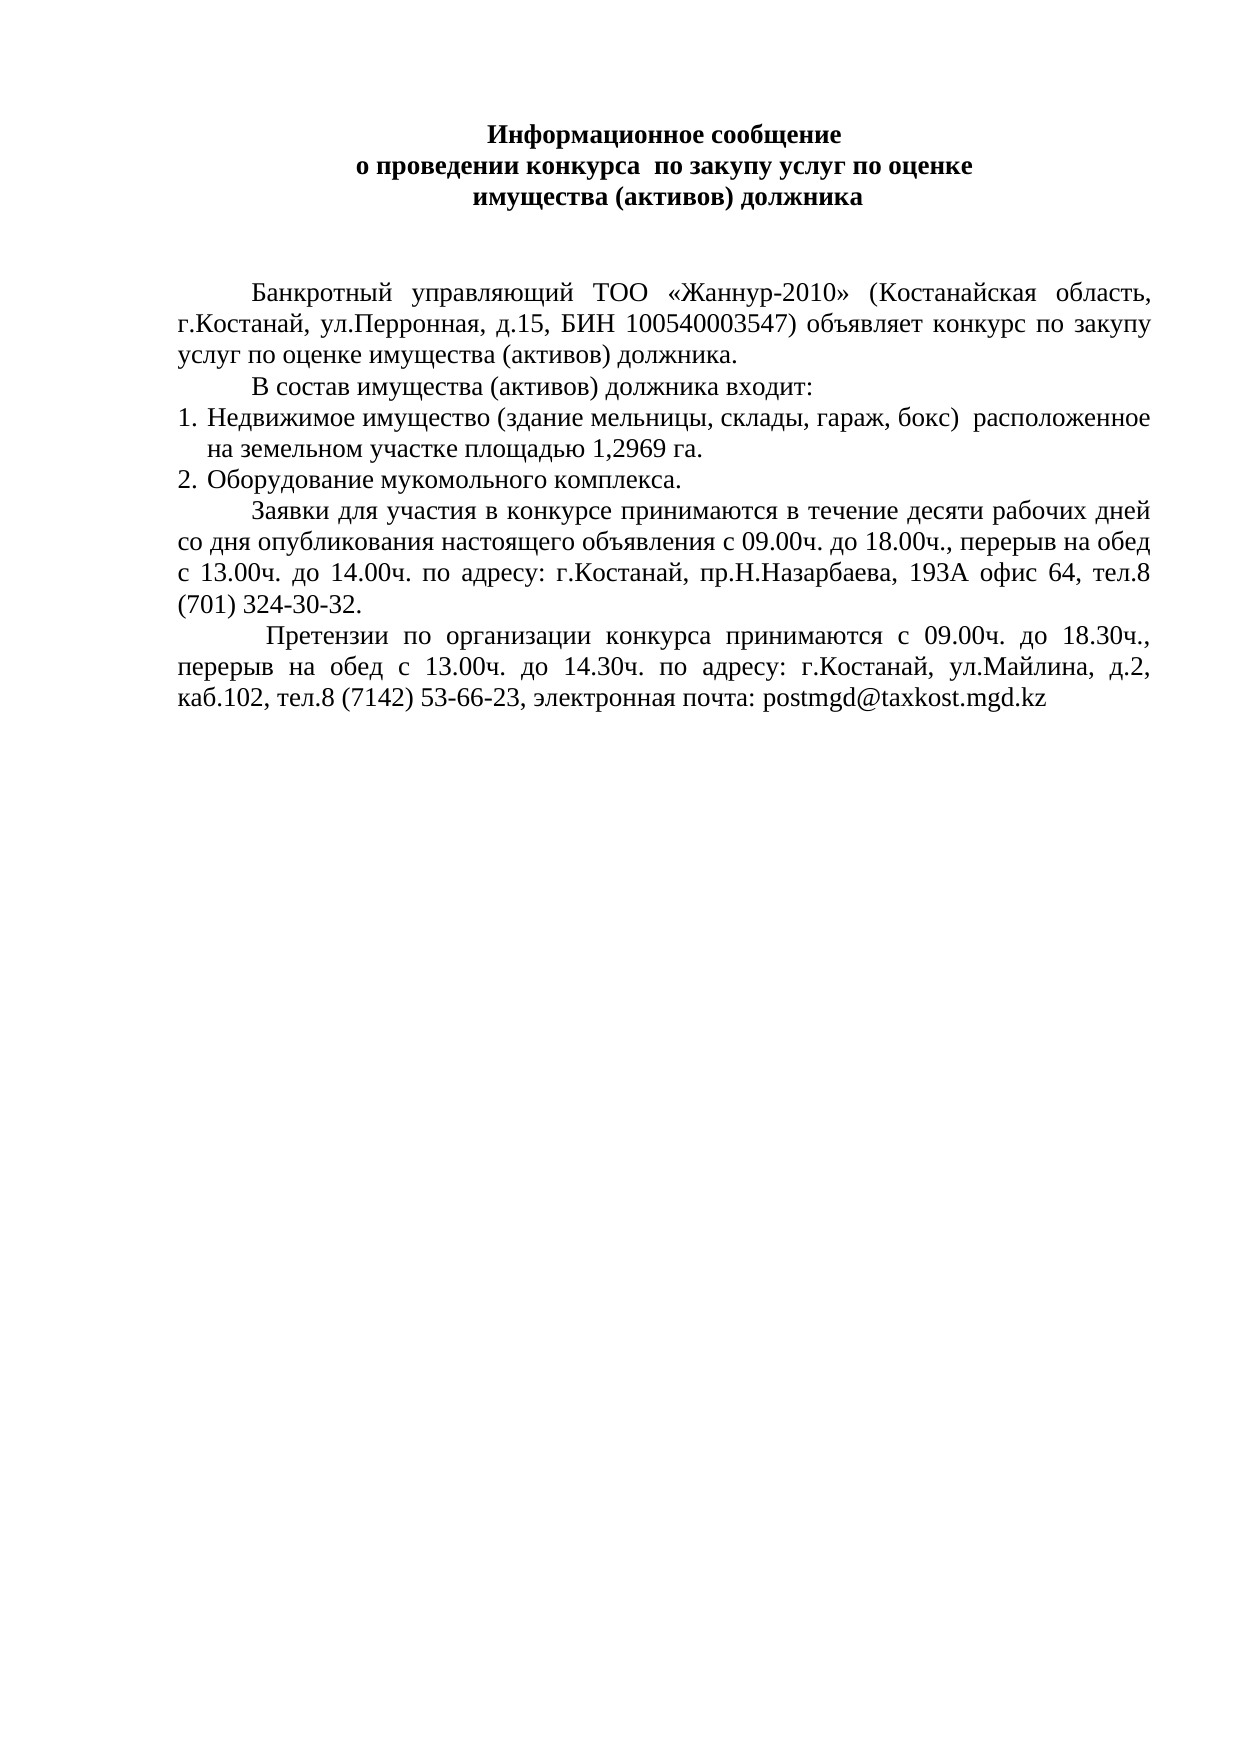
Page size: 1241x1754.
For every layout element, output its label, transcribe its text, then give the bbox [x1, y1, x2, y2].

list Оборудование мукомольного комплекса. [177, 463, 1152, 494]
list Недвижимое имущество (здание мельницы, склады, гараж, бокс) расположенное на земельном участке площадью 1,2969 га. [177, 401, 1152, 463]
text Заявки для участия в конкурсе принимаются в течение десяти рабочих дней со дня опубликования настоящего объявления с 09.00ч. до 18.00ч., перерыв на обед с 13.00ч. до 14.00ч. по адресу: г.Костанай, пр.Н.Назарбаева, 193А офис 64, тел.8 (701) 324-30-32. [177, 494, 1152, 619]
text Информационное сообщение [177, 118, 1152, 149]
text Претензии по организации конкурса принимаются с 09.00ч. до 18.30ч., перерыв на обед с 13.00ч. до 14.30ч. по адресу: г.Костанай, ул.Майлина, д.2, каб.102, тел.8 (7142) 53-66-23, электронная почта: postmgd@taxkost.mgd.kz [177, 619, 1152, 712]
text В состав имущества (активов) должника входит: [177, 370, 1152, 401]
text о проведении конкурса по закупу услуг по оценке имущества (активов) должника [177, 149, 1152, 212]
text Банкротный управляющий ТОО «Жаннур-2010» (Костанайская область, г.Костанай, ул.Перронная, д.15, БИН 100540003547) объявляет конкурс по закупу услуг по оценке имущества (активов) должника. [177, 276, 1152, 370]
